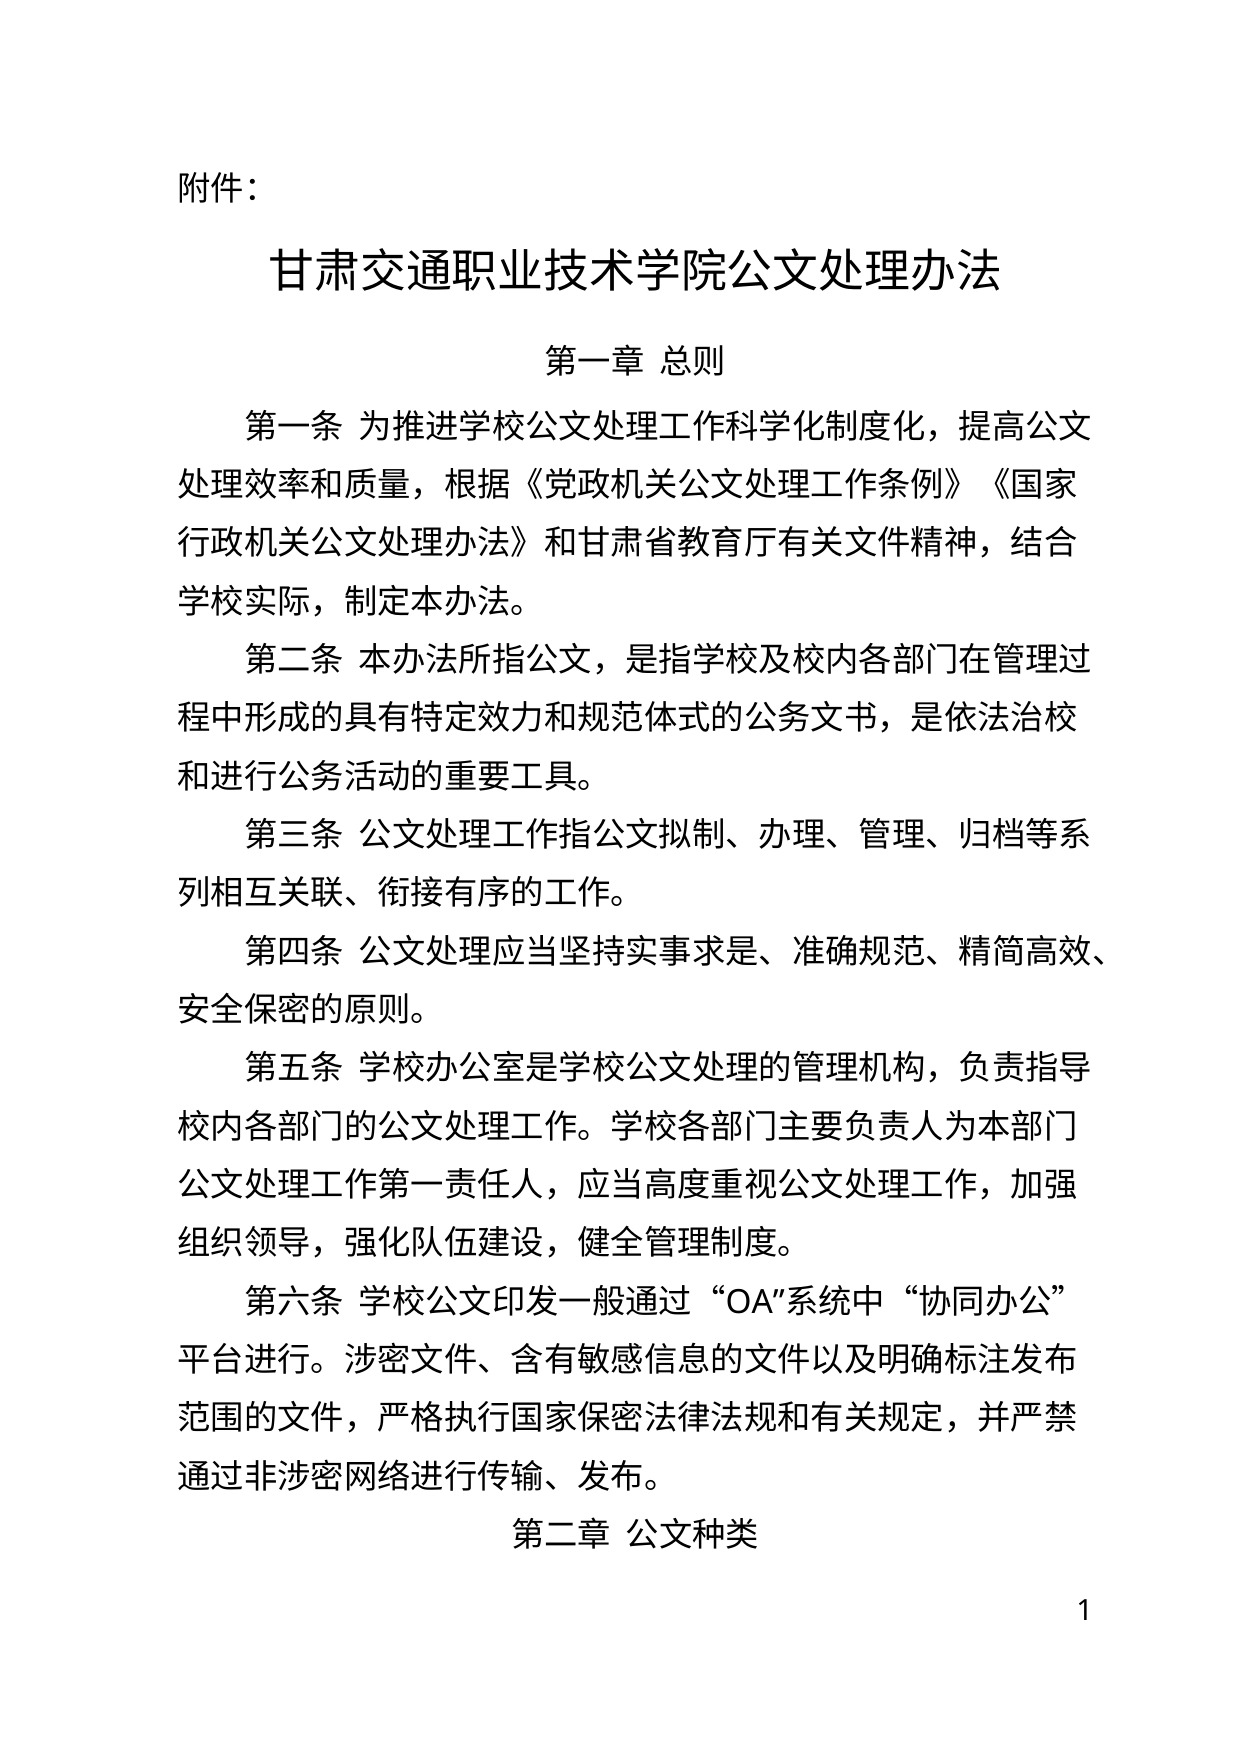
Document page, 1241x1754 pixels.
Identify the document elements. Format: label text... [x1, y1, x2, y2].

text 第六条 学校公文印发一般通过“OA”系统中“协同办公”平台进行。涉密文件、含有敏感信息的文件以及明确标注发布范围的文件，严格执行国家保密法律法规和有关规定，并严禁通过非涉密网络进行传输、发布。 [177, 1266, 1092, 1500]
text 第二章 公文种类 [177, 1500, 1092, 1558]
text 第一条 为推进学校公文处理工作科学化制度化，提高公文处理效率和质量，根据《党政机关公文处理工作条例》《国家行政机关公文处理办法》和甘肃省教育厅有关文件精神，结合学校实际，制定本办法。 [177, 391, 1092, 625]
text 第五条 学校办公室是学校公文处理的管理机构，负责指导校内各部门的公文处理工作。学校各部门主要负责人为本部门公文处理工作第一责任人，应当高度重视公文处理工作，加强组织领导，强化队伍建设，健全管理制度。 [177, 1033, 1092, 1266]
text 第三条 公文处理工作指公文拟制、办理、管理、归档等系列相互关联、衔接有序的工作。 [177, 800, 1092, 916]
text 甘肃交通职业技术学院公文处理办法 [177, 218, 1092, 316]
text 第四条 公文处理应当坚持实事求是、准确规范、精简高效、安全保密的原则。 [177, 916, 1092, 1033]
text 第一章 总则 [177, 326, 1092, 391]
text 附件： [177, 153, 1092, 218]
text 第二条 本办法所指公文，是指学校及校内各部门在管理过程中形成的具有特定效力和规范体式的公务文书，是依法治校和进行公务活动的重要工具。 [177, 625, 1092, 800]
